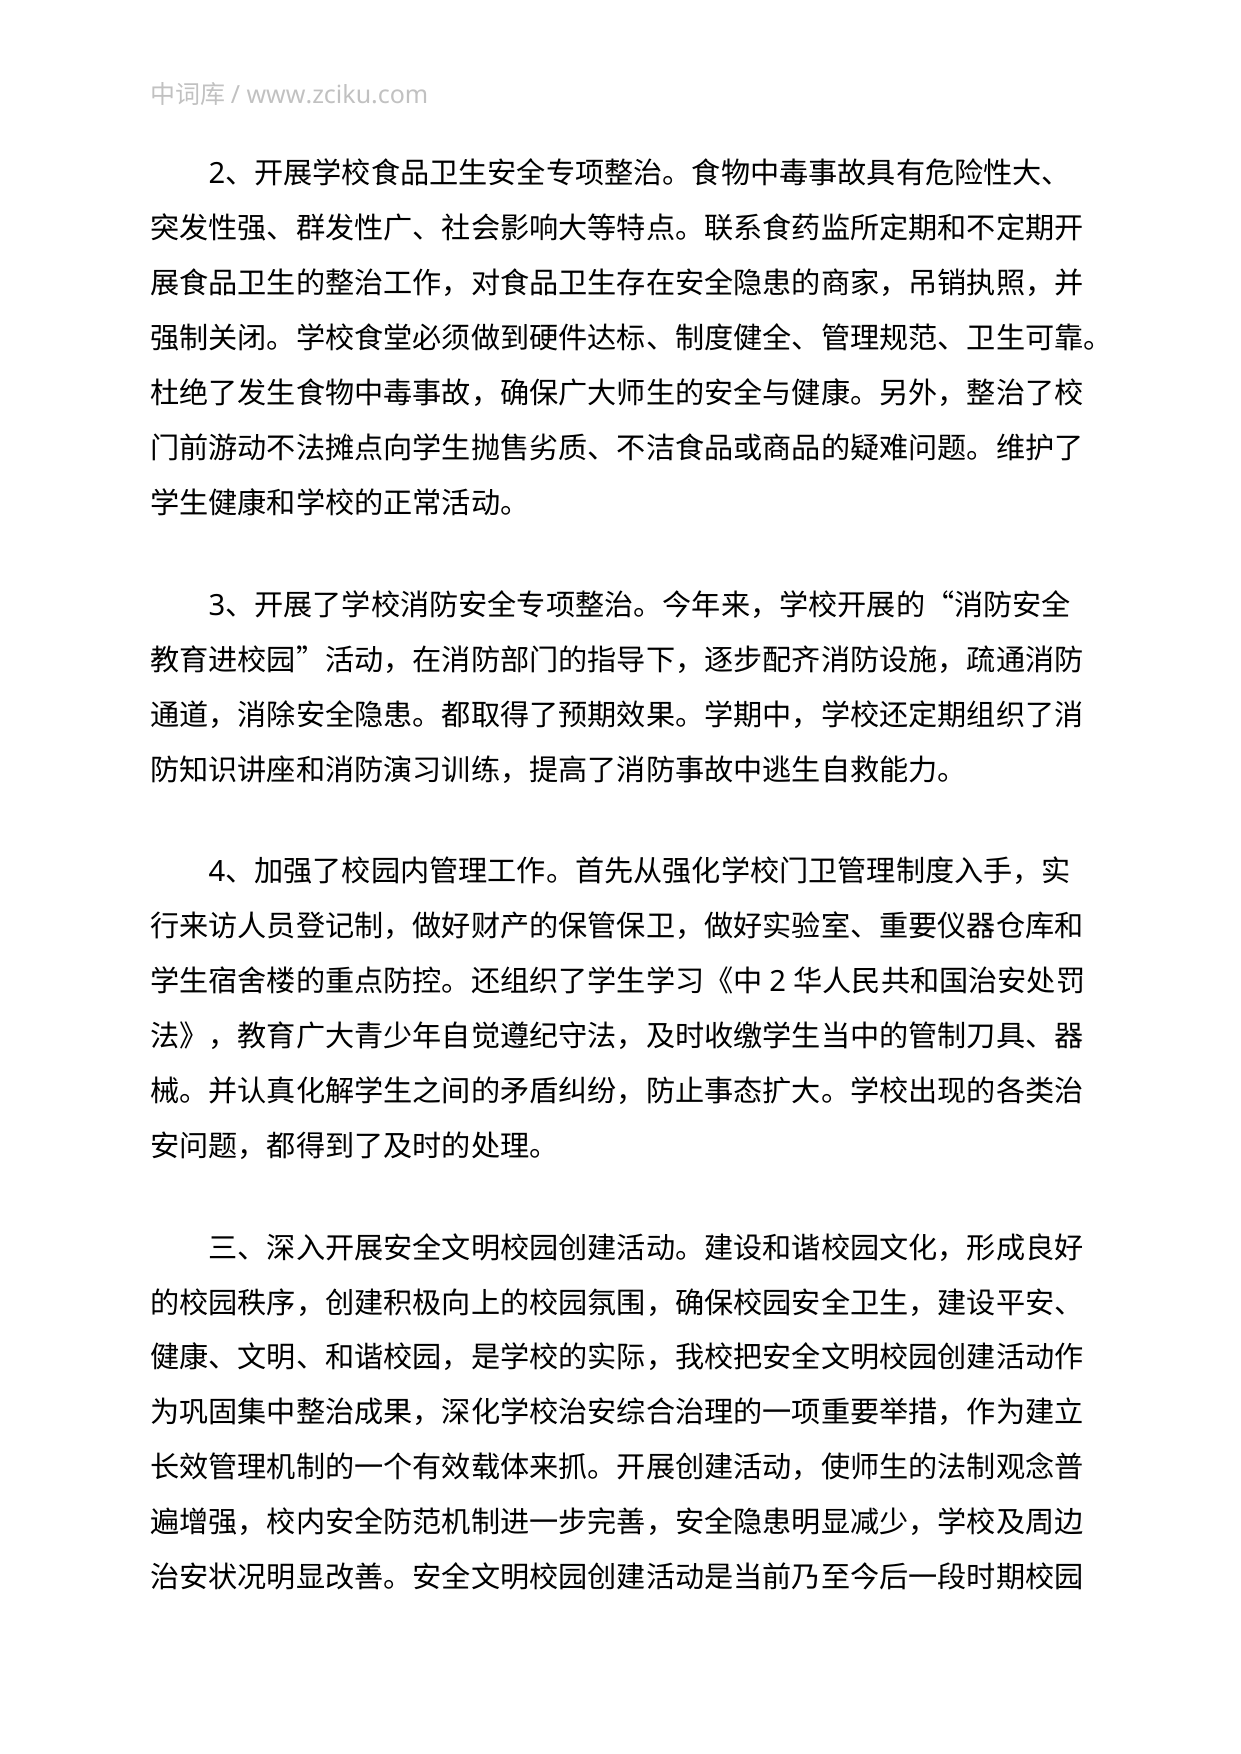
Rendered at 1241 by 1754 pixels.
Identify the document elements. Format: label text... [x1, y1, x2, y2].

text 2、开展学校食品卫生安全专项整治。食物中毒事故具有危险性大、突发性强、群发性广、社会影响大等特点。联系食药监所定期和不定期开展食品卫生的整治工作，对食品卫生存在安全隐患的商家，吊销执照，并强制关闭。学校食堂必须做到硬件达标、制度健全、管理规范、卫生可靠。杜绝了发生食物中毒事故，确保广大师生的安全与健康。另外，整治了校门前游动不法摊点向学生抛售劣质、不洁食品或商品的疑难问题。维护了学生健康和学校的正常活动。 [150, 150, 1090, 522]
text 3、开展了学校消防安全专项整治。今年来，学校开展的“消防安全教育进校园”活动，在消防部门的指导下，逐步配齐消防设施，疏通消防通道，消除安全隐患。都取得了预期效果。学期中，学校还定期组织了消防知识讲座和消防演习训练，提高了消防事故中逃生自救能力。 [150, 581, 1090, 788]
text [150, 1224, 1090, 1596]
text 4、加强了校园内管理工作。首先从强化学校门卫管理制度入手，实行来访人员登记制，做好财产的保管保卫，做好实验室、重要仪器仓库和学生宿舍楼的重点防控。还组织了学生学习《中 2 华人民共和国治安处罚法》，教育广大青少年自觉遵纪守法，及时收缴学生当中的管制刀具、器械。并认真化解学生之间的矛盾纠纷，防止事态扩大。学校出现的各类治安问题，都得到了及时的处理。 [150, 848, 1090, 1165]
